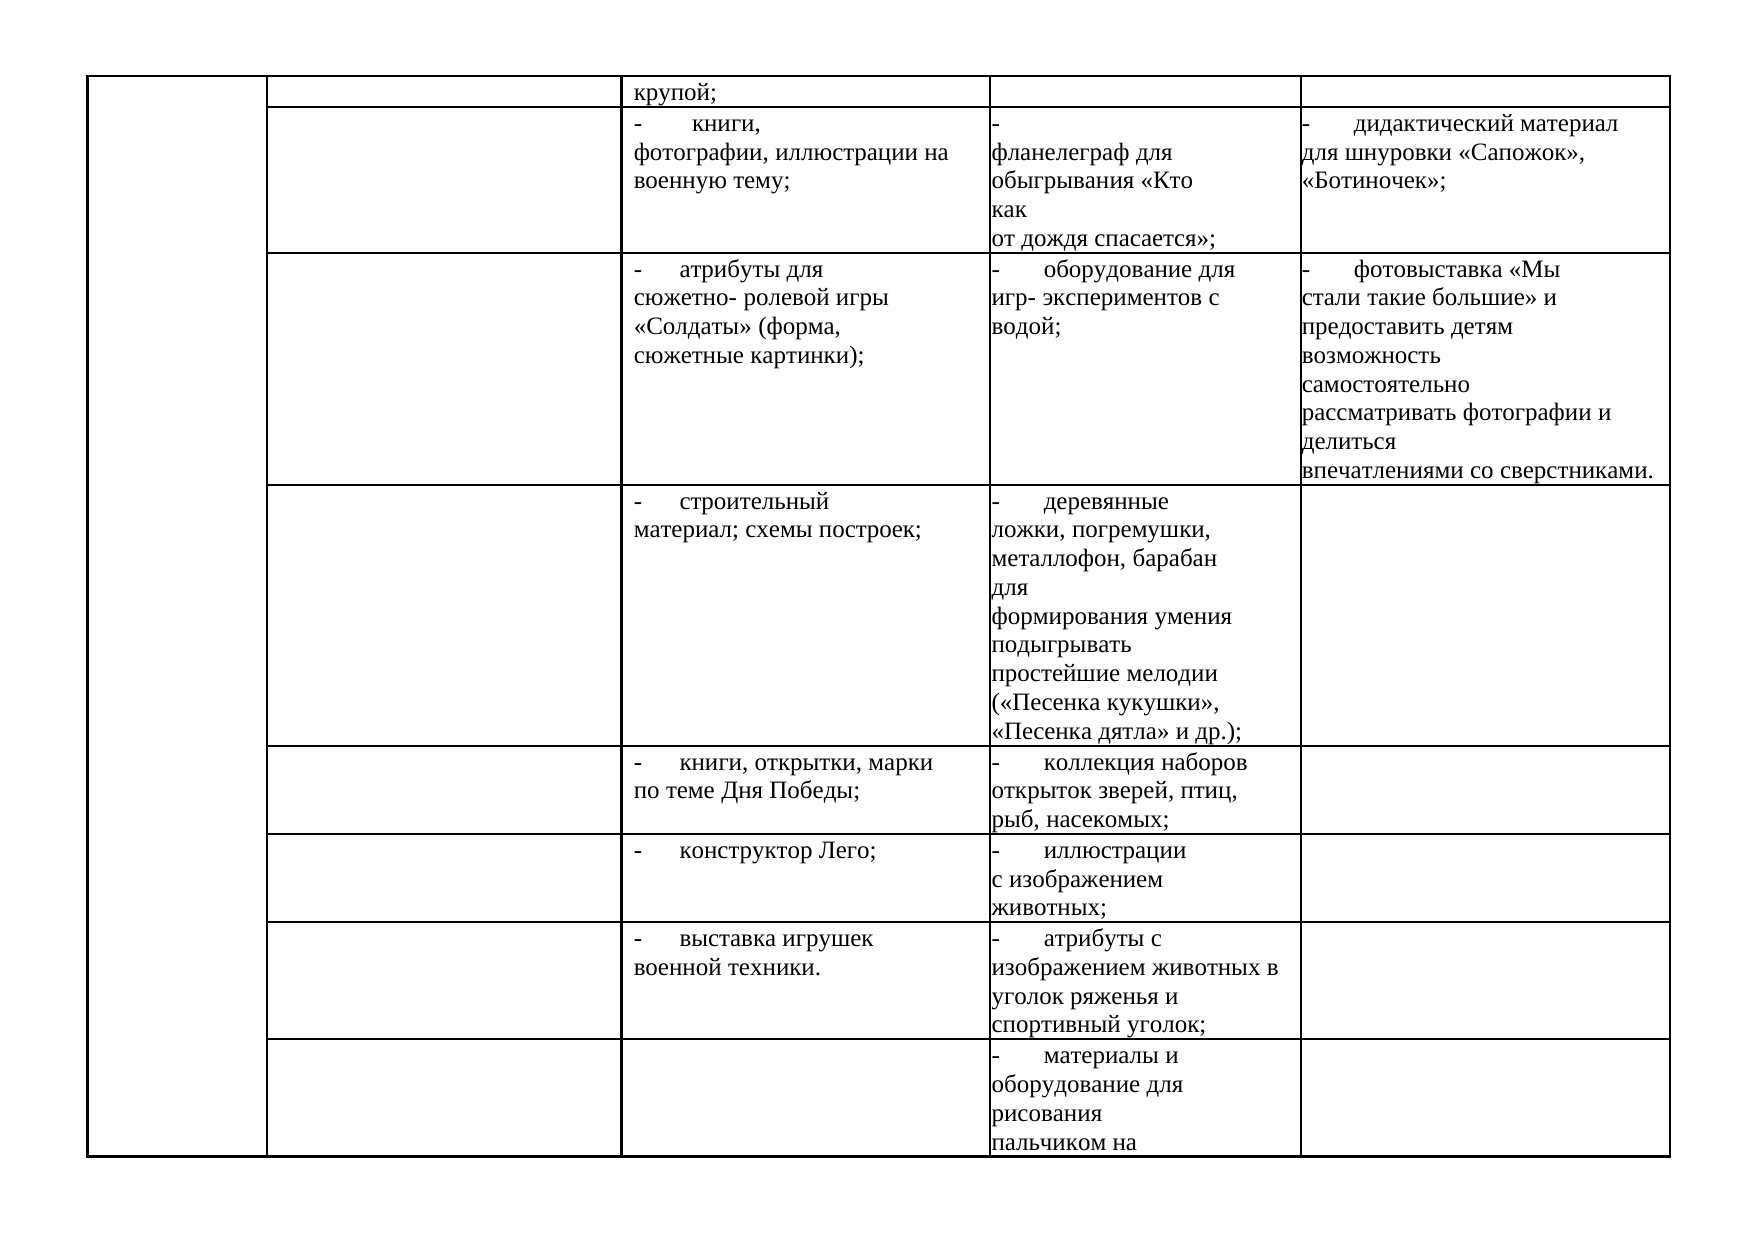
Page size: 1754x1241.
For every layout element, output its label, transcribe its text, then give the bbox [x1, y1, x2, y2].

table_cell [268, 254, 620, 484]
table_cell - книги, фотографии, иллюстрации на военную тему; [623, 108, 989, 252]
table_cell - оборудование для игр- экспериментов с водой; [991, 254, 1300, 484]
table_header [1302, 77, 1669, 106]
table_cell - дидактический материал для шнуровки «Сапожок», «Ботиночек»; [1302, 108, 1669, 252]
table_cell [268, 108, 620, 252]
table_cell - деревянные ложки, погремушки, металлофон, барабан для формирования умения подыгрывать простейшие мелодии («Песенка кукушки», «Песенка дятла» и др.); [991, 486, 1300, 744]
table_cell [991, 1040, 1300, 1155]
table_cell - фланелеграф для обыгрывания «Кто как от дождя спасается»; [991, 108, 1300, 252]
table_cell [268, 923, 620, 1038]
table_cell - конструктор Лего; [623, 835, 989, 921]
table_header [991, 77, 1300, 106]
table_cell [1302, 486, 1669, 744]
table_cell [268, 747, 620, 833]
table_cell - строительный материал; схемы построек; [623, 486, 989, 744]
table_cell - иллюстрации с изображением животных; [991, 835, 1300, 921]
table_cell - коллекция наборов открыток зверей, птиц, рыб, насекомых; [991, 747, 1300, 833]
table_cell [1302, 923, 1669, 1038]
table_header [623, 77, 989, 106]
table_cell [1302, 1040, 1669, 1155]
table_cell - фотовыставка «Мы стали такие большие» и предоставить детям возможность самостоятельно рассматривать фотографии и делиться впечатлениями со сверстниками. [1302, 254, 1669, 484]
table_cell [268, 1040, 620, 1155]
table_cell - атрибуты для сюжетно- ролевой игры «Солдаты» (форма, сюжетные картинки); [623, 254, 989, 484]
table_cell [1302, 835, 1669, 921]
table_cell [268, 486, 620, 744]
table_header [268, 77, 620, 106]
table_cell - выставка игрушек военной техники. [623, 923, 989, 1038]
table_cell - книги, открытки, марки по теме Дня Победы; [623, 747, 989, 833]
table_cell - атрибуты с изображением животных в уголок ряженья и спортивный уголок; [991, 923, 1300, 1038]
table_cell [268, 835, 620, 921]
table_header [89, 77, 266, 1155]
table_cell [623, 1040, 989, 1155]
table_cell [1302, 747, 1669, 833]
